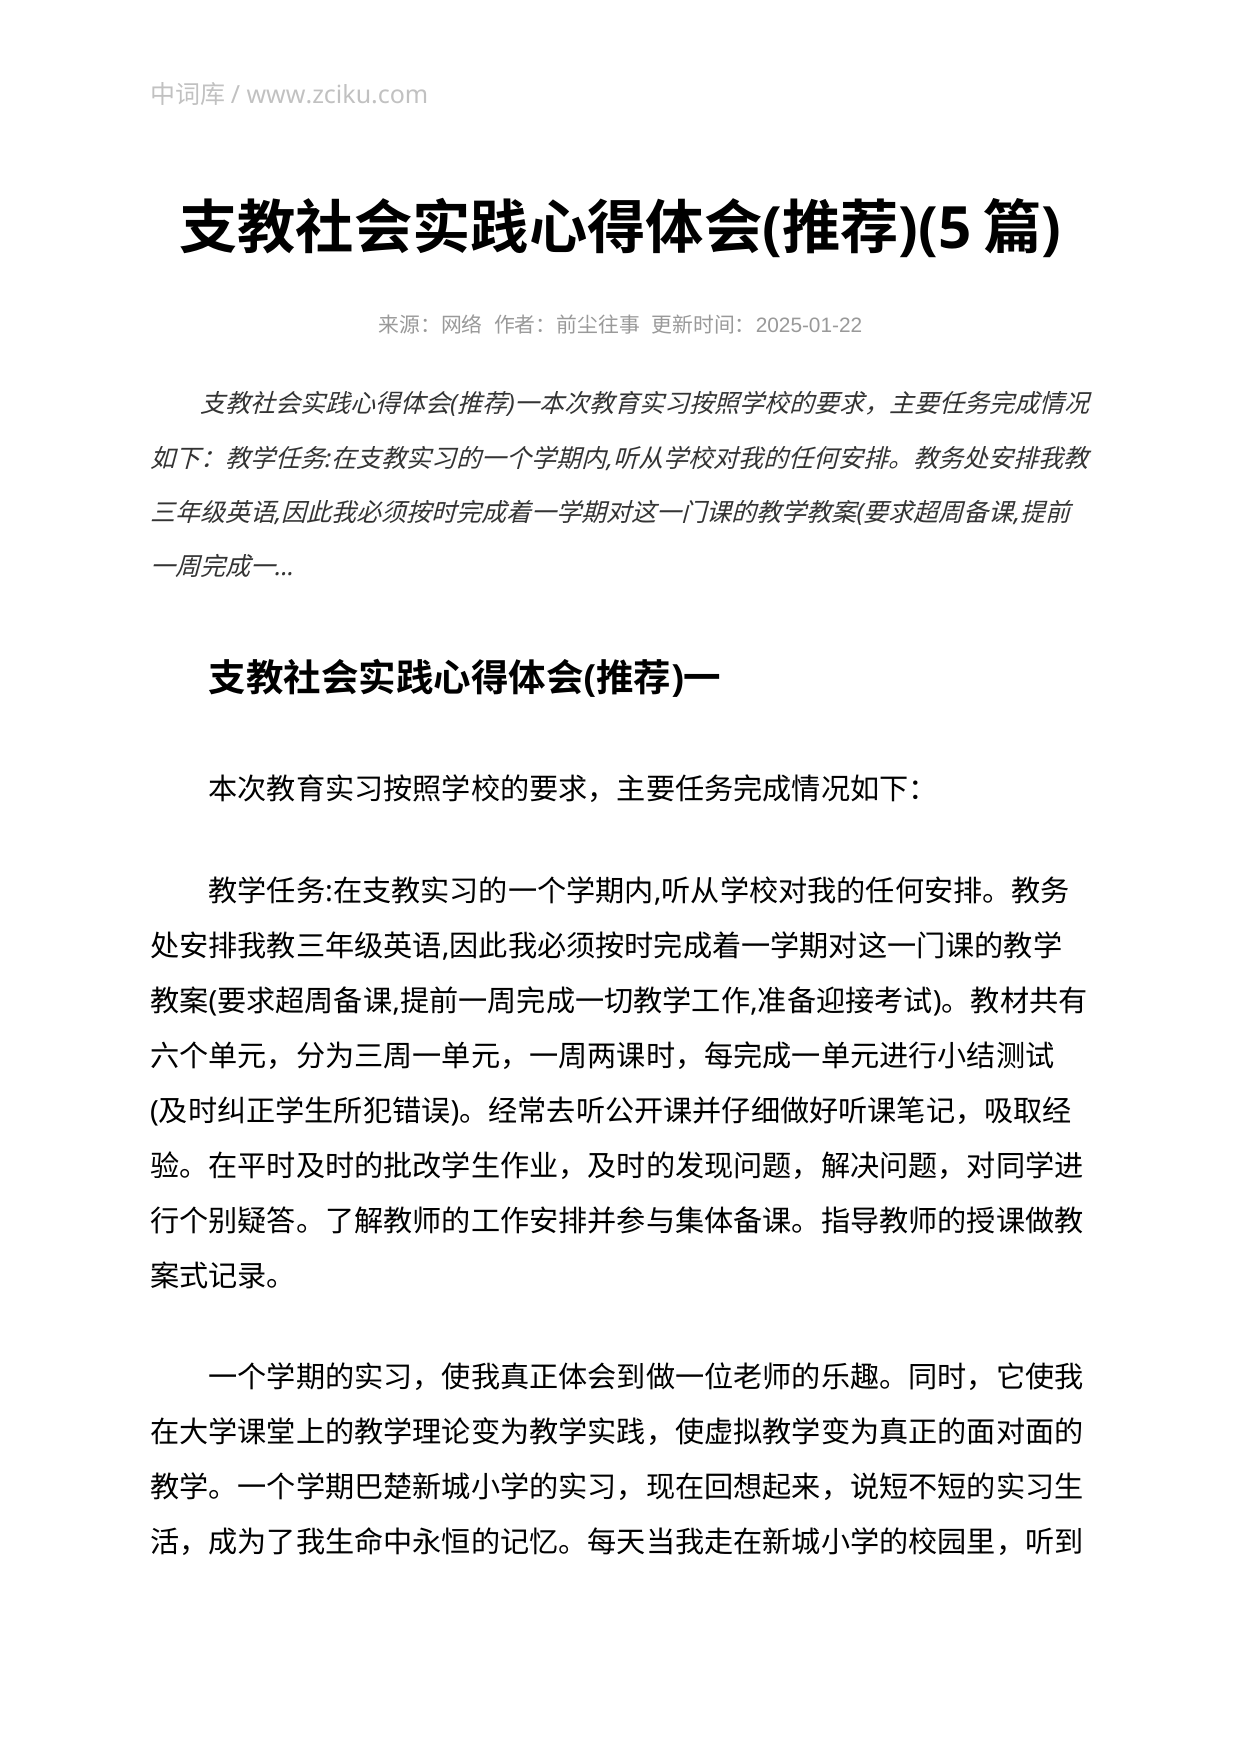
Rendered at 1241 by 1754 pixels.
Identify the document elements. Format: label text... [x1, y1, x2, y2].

text 教学任务:在支教实习的一个学期内,听从学校对我的任何安排。教务处安排我教三年级英语,因此我必须按时完成着一学期对这一门课的教学教案(要求超周备课,提前一周完成一切教学工作,准备迎接考试)。教材共有六个单元，分为三周一单元，一周两课时，每完成一单元进行小结测试(及时纠正学生所犯错误)。经常去听公开课并仔细做好听课笔记，吸取经验。在平时及时的批改学生作业，及时的发现问题，解决问题，对同学进行个别疑答。了解教师的工作安排并参与集体备课。指导教师的授课做教案式记录。 [150, 867, 1090, 1294]
text 来源：网络 作者：前尘往事 更新时间：2025-01-22 [150, 313, 1090, 337]
text 本次教育实习按照学校的要求，主要任务完成情况如下： [150, 766, 1090, 808]
subtitle 支教社会实践心得体会(推荐)(5篇) [150, 181, 1090, 266]
text 支教社会实践心得体会(推荐)一本次教育实习按照学校的要求，主要任务完成情况如下：教学任务:在支教实习的一个学期内,听从学校对我的任何安排。教务处安排我教三年级英语,因此我必须按时完成着一学期对这一门课的教学教案(要求超周备课,提前一周完成一... [150, 384, 1090, 583]
text 支教社会实践心得体会(推荐)一 [150, 648, 1090, 703]
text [150, 1354, 1090, 1561]
